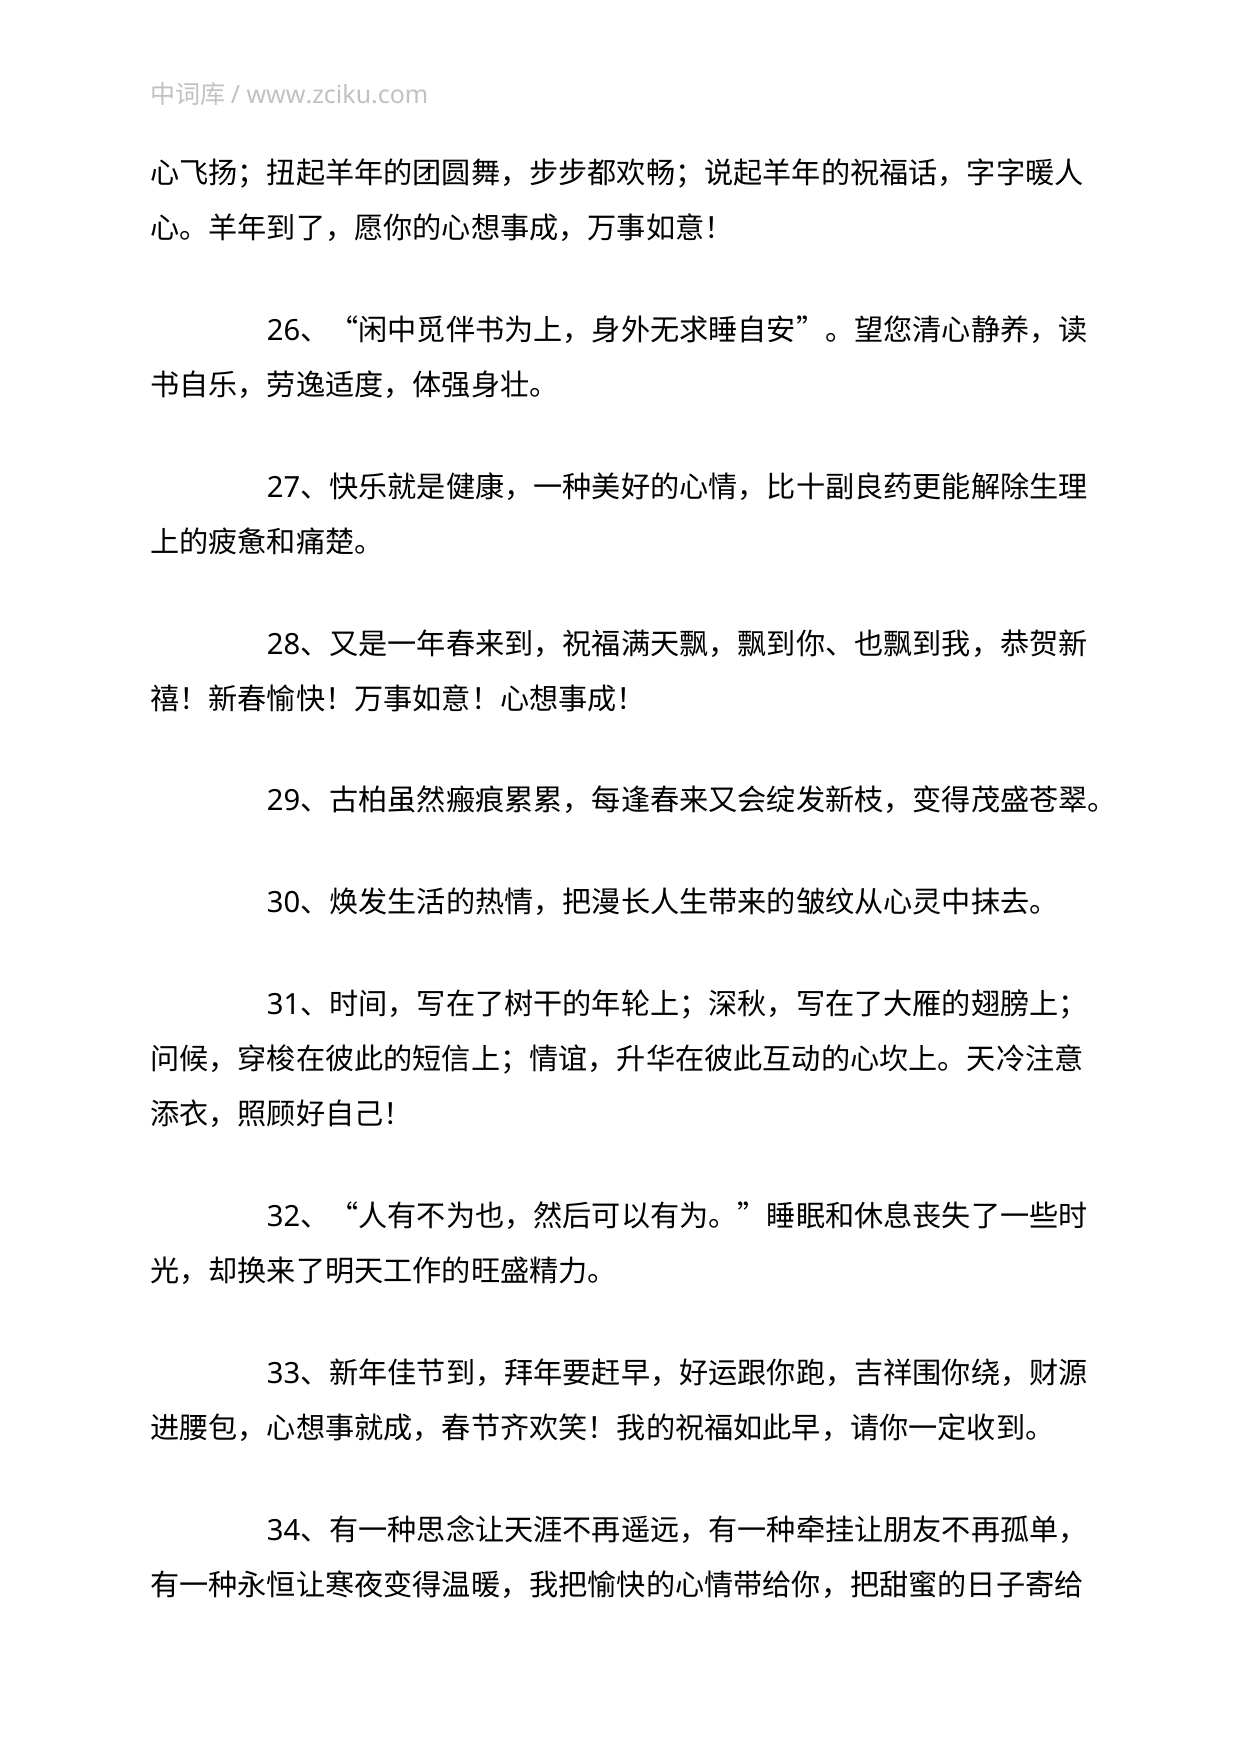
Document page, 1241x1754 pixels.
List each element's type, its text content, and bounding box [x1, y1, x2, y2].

text 32、“人有不为也，然后可以有为。”睡眠和休息丧失了一些时光，却换来了明天工作的旺盛精力。 [150, 1193, 1090, 1290]
text 30、焕发生活的热情，把漫长人生带来的皱纹从心灵中抹去。 [150, 879, 1090, 921]
text 28、又是一年春来到，祝福满天飘，飘到你、也飘到我，恭贺新禧！新春愉快！万事如意！心想事成！ [150, 620, 1090, 717]
text 29、古柏虽然瘢痕累累，每逢春来又会绽发新枝，变得茂盛苍翠。 [150, 777, 1090, 819]
text 27、快乐就是健康，一种美好的心情，比十副良药更能解除生理上的疲惫和痛楚。 [150, 463, 1090, 561]
text 31、时间，写在了树干的年轮上；深秋，写在了大雁的翅膀上；问候，穿梭在彼此的短信上；情谊，升华在彼此互动的心坎上。天冷注意添衣，照顾好自己！ [150, 981, 1090, 1133]
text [150, 1506, 1090, 1603]
text 33、新年佳节到，拜年要赶早，好运跟你跑，吉祥围你绕，财源进腰包，心想事就成，春节齐欢笑！我的祝福如此早，请你一定收到。 [150, 1349, 1090, 1447]
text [150, 150, 1090, 247]
text 26、“闲中觅伴书为上，身外无求睡自安”。望您清心静养，读书自乐，劳逸适度，体强身壮。 [150, 307, 1090, 404]
